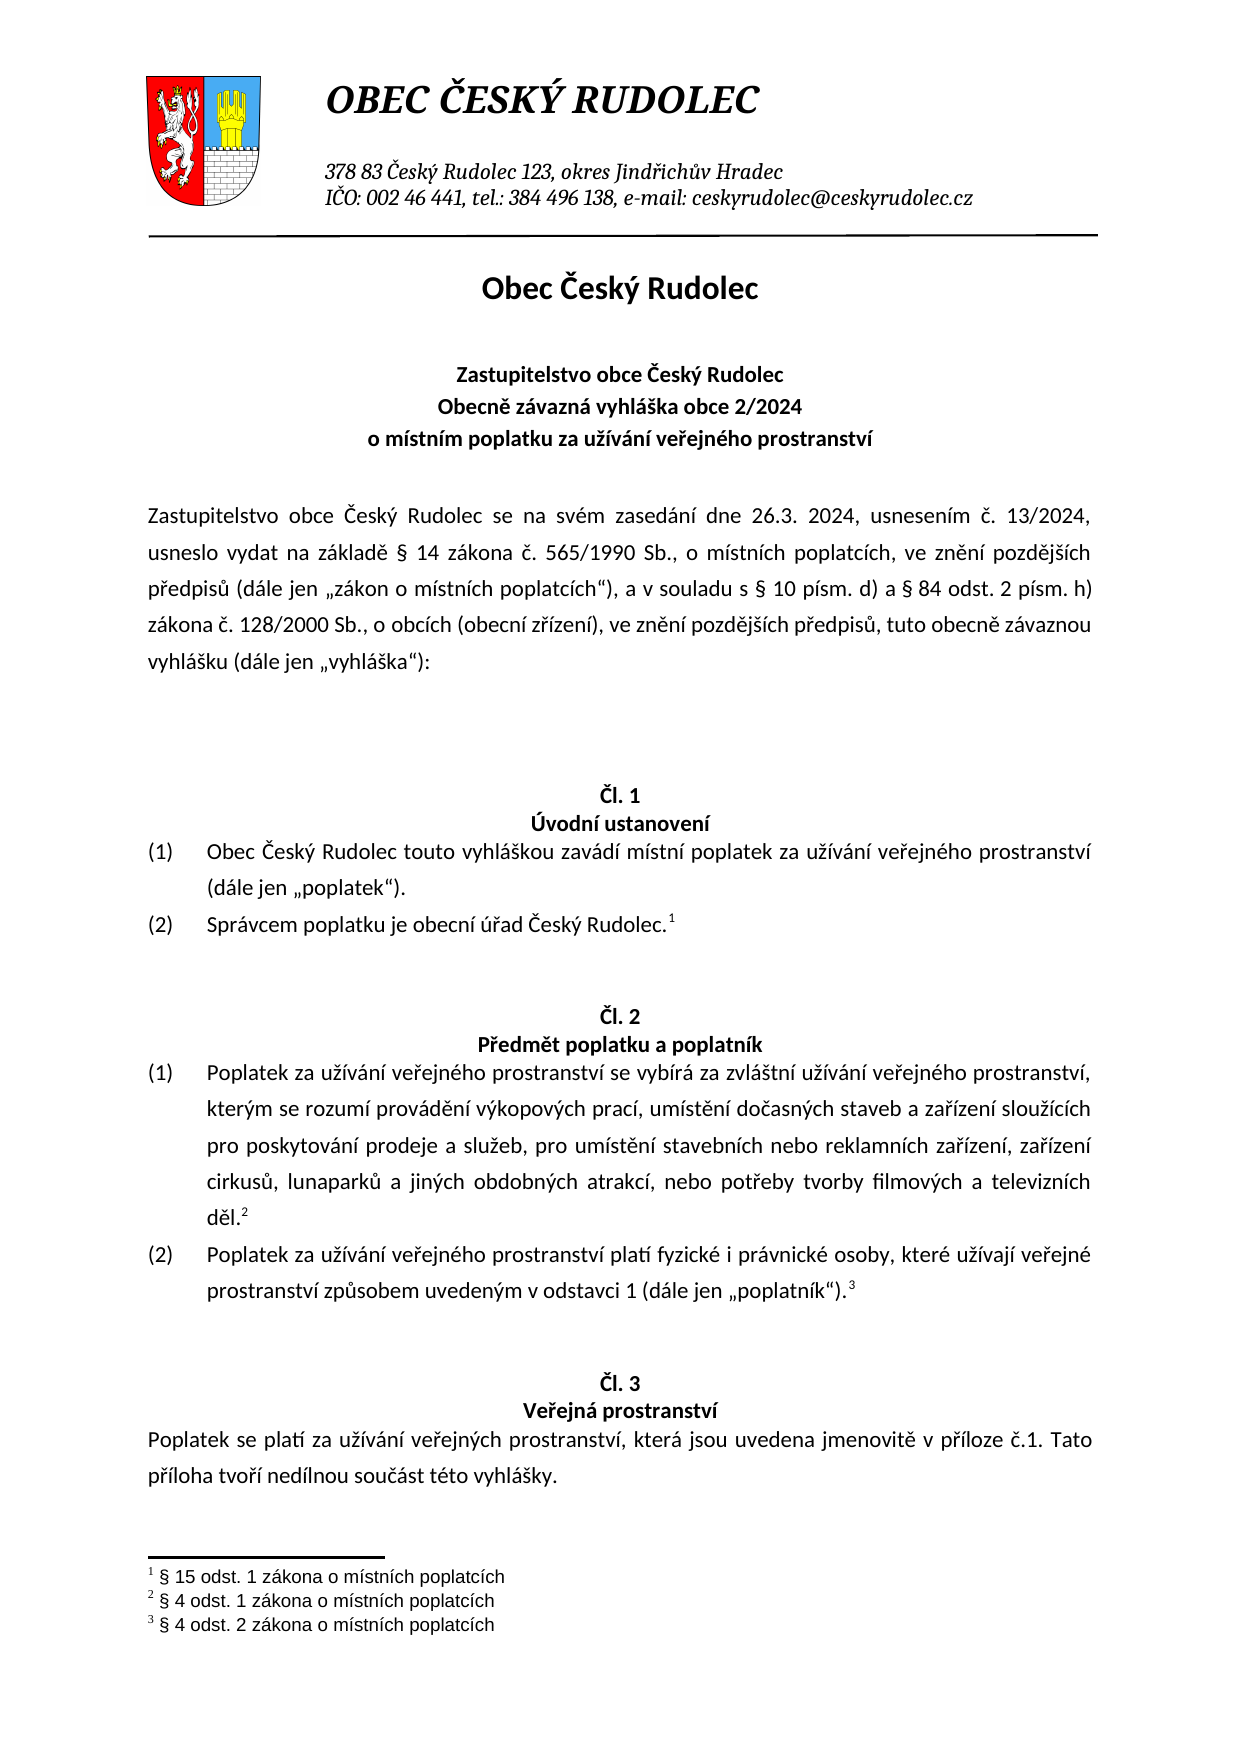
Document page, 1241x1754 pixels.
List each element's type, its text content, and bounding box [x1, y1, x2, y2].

list Správcem poplatku je obecní úřad Český Rudolec. [148, 910, 1093, 938]
picture [146, 76, 261, 206]
text Čl. 3 [148, 1369, 1093, 1397]
list Poplatek za užívání veřejného prostranství platí fyzické i právnické osoby, které užívají veřejné prostranství způsobem uvedeným v odstavci 1 (dále jen „poplatník“). [148, 1240, 1093, 1304]
text Poplatek se platí za užívání veřejných prostranství, která jsou uvedena jmenovitě v příloze č.1. Tato příloha tvoří nedílnou součást této vyhlášky. [148, 1425, 1093, 1489]
list Obec Český Rudolec touto vyhláškou zavádí místní poplatek za užívání veřejného prostranství (dále jen „poplatek“). [148, 837, 1093, 901]
text Veřejná prostranství [148, 1397, 1093, 1425]
text Úvodní ustanovení [148, 809, 1093, 837]
text Obec Český Rudolec [148, 267, 1093, 307]
text Čl. 2 [148, 1002, 1093, 1030]
text Předmět poplatku a poplatník [148, 1030, 1093, 1058]
text Zastupitelstvo obce Český Rudolec [148, 360, 1093, 388]
text Obecně závazná vyhláška obce 2/2024 [148, 392, 1093, 420]
text o místním poplatku za užívání veřejného prostranství [148, 424, 1093, 453]
text Čl. 1 [148, 781, 1093, 809]
text Zastupitelstvo obce Český Rudolec se na svém zasedání dne 26.3. 2024, usnesením č. 13/2024, usneslo vydat na základě § 14 zákona č. 565/1990 Sb., o místních poplatcích, ve znění pozdějších předpisů (dále jen „zákon o místních poplatcích“), a v souladu s § 10 písm. d) a § 84 odst. 2 písm. h) zákona č. 128/2000 Sb., o obcích (obecní zřízení), ve znění pozdějších předpisů, tuto obecně závaznou vyhlášku (dále jen „vyhláška“): [148, 501, 1093, 675]
list Poplatek za užívání veřejného prostranství se vybírá za zvláštní užívání veřejného prostranství, kterým se rozumí provádění výkopových prací, umístění dočasných staveb a zařízení sloužících pro poskytování prodeje a služeb, pro umístění stavebních nebo reklamních zařízení, zařízení cirkusů, lunaparků a jiných obdobných atrakcí, nebo potřeby tvorby filmových a televizních děl. [148, 1058, 1093, 1232]
